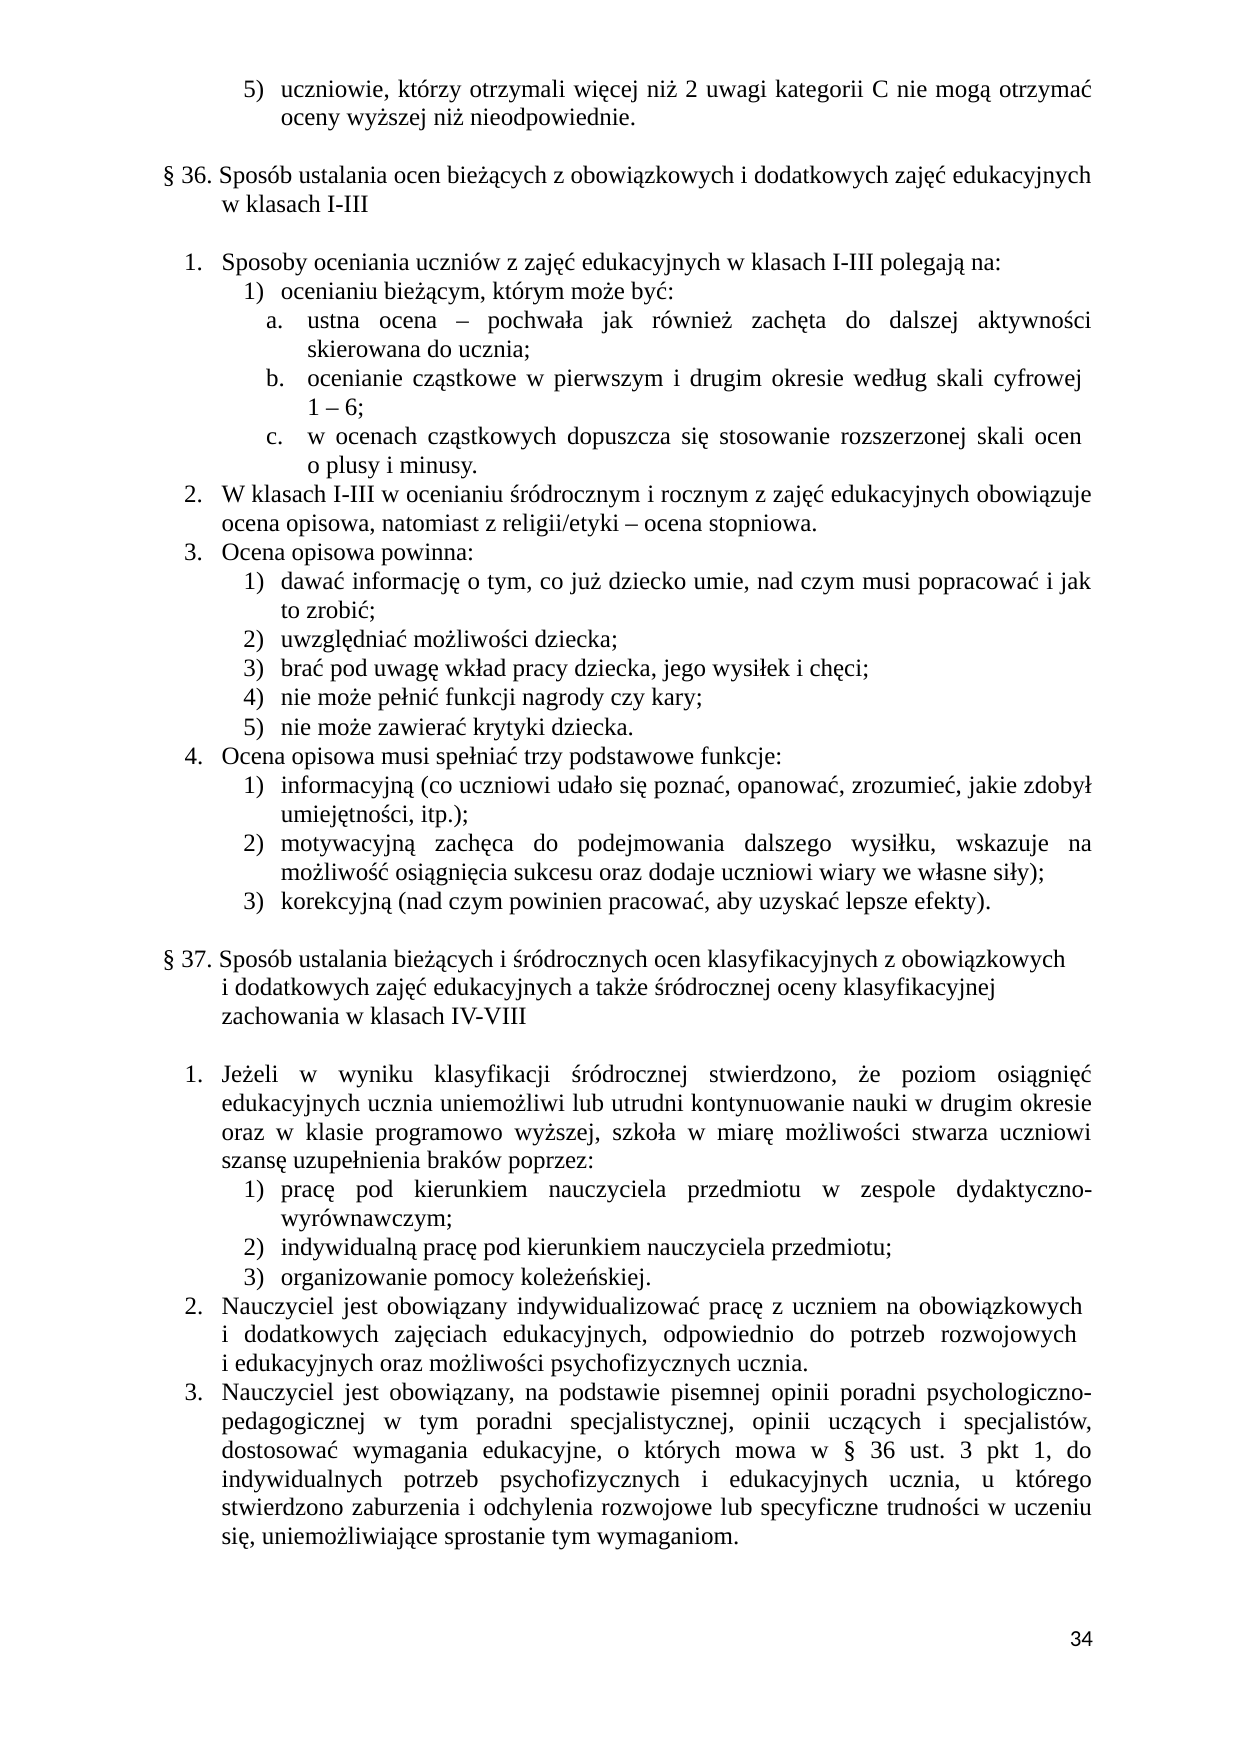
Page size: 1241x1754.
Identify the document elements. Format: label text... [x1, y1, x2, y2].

list nie może pełnić funkcji nagrody czy kary; [243, 682, 1093, 711]
list pracę pod kierunkiem nauczyciela przedmiotu w zespole dydaktyczno-wyrównawczym; [243, 1174, 1093, 1232]
list nie może zawierać krytyki dziecka. [243, 712, 1093, 740]
list informacyjną (co uczniowi udało się poznać, opanować, zrozumieć, jakie zdobył umiejętności, itp.); [243, 770, 1093, 827]
subtitle § 36. Sposób ustalania ocen bieżących z obowiązkowych i dodatkowych zajęć edukacyjnych w klasach I-III [162, 160, 1093, 218]
list ustna ocena – pochwała jak również zachęta do dalszej aktywności skierowana do ucznia; [266, 305, 1093, 363]
list Sposoby oceniania uczniów z zajęć edukacyjnych w klasach I-III polegają na: [184, 247, 1093, 276]
list uwzględniać możliwości dziecka; [243, 624, 1093, 653]
list dawać informację o tym, co już dziecko umie, nad czym musi popracować i jak to zrobić; [243, 566, 1093, 624]
list Nauczyciel jest obowiązany indywidualizować pracę z uczniem na obowiązkowych i dodatkowych zajęciach edukacyjnych, odpowiednio do potrzeb rozwojowych i edukacyjnych oraz możliwości psychofizycznych ucznia. [184, 1291, 1093, 1377]
list Ocena opisowa powinna: [184, 537, 1093, 566]
list Jeżeli w wyniku klasyfikacji śródrocznej stwierdzono, że poziom osiągnięć edukacyjnych ucznia uniemożliwi lub utrudni kontynuowanie nauki w drugim okresie oraz w klasie programowo wyższej, szkoła w miarę możliwości stwarza uczniowi szansę uzupełnienia braków poprzez: [184, 1059, 1093, 1174]
subtitle § 37. Sposób ustalania bieżących i śródrocznych ocen klasyfikacyjnych z obowiązkowych i dodatkowych zajęć edukacyjnych a także śródrocznej oceny klasyfikacyjnej zachowania w klasach IV-VIII [162, 944, 1093, 1030]
list w ocenach cząstkowych dopuszcza się stosowanie rozszerzonej skali ocen o plusy i minusy. [266, 421, 1093, 479]
list organizowanie pomocy koleżeńskiej. [243, 1262, 1093, 1290]
list ocenianiu bieżącym, którym może być: [243, 276, 1093, 305]
list ocenianie cząstkowe w pierwszym i drugim okresie według skali cyfrowej 1 – 6; [266, 363, 1093, 421]
list uczniowie, którzy otrzymali więcej niż 2 uwagi kategorii C nie mogą otrzymać oceny wyższej niż nieodpowiednie. [243, 74, 1093, 131]
list korekcyjną (nad czym powinien pracować, aby uzyskać lepsze efekty). [243, 886, 1093, 914]
list Nauczyciel jest obowiązany, na podstawie pisemnej opinii poradni psychologiczno-pedagogicznej w tym poradni specjalistycznej, opinii uczących i specjalistów, dostosować wymagania edukacyjne, o których mowa w § 36 ust. 3 pkt 1, do indywidualnych potrzeb psychofizycznych i edukacyjnych ucznia, u którego stwierdzono zaburzenia i odchylenia rozwojowe lub specyficzne trudności w uczeniu się, uniemożliwiające sprostanie tym wymaganiom. [184, 1377, 1093, 1550]
list motywacyjną zachęca do podejmowania dalszego wysiłku, wskazuje na możliwość osiągnięcia sukcesu oraz dodaje uczniowi wiary we własne siły); [243, 828, 1093, 885]
list Ocena opisowa musi spełniać trzy podstawowe funkcje: [184, 741, 1093, 769]
list W klasach I-III w ocenianiu śródrocznym i rocznym z zajęć edukacyjnych obowiązuje ocena opisowa, natomiast z religii/etyki – ocena stopniowa. [184, 479, 1093, 537]
list indywidualną pracę pod kierunkiem nauczyciela przedmiotu; [243, 1232, 1093, 1261]
list brać pod uwagę wkład pracy dziecka, jego wysiłek i chęci; [243, 653, 1093, 682]
